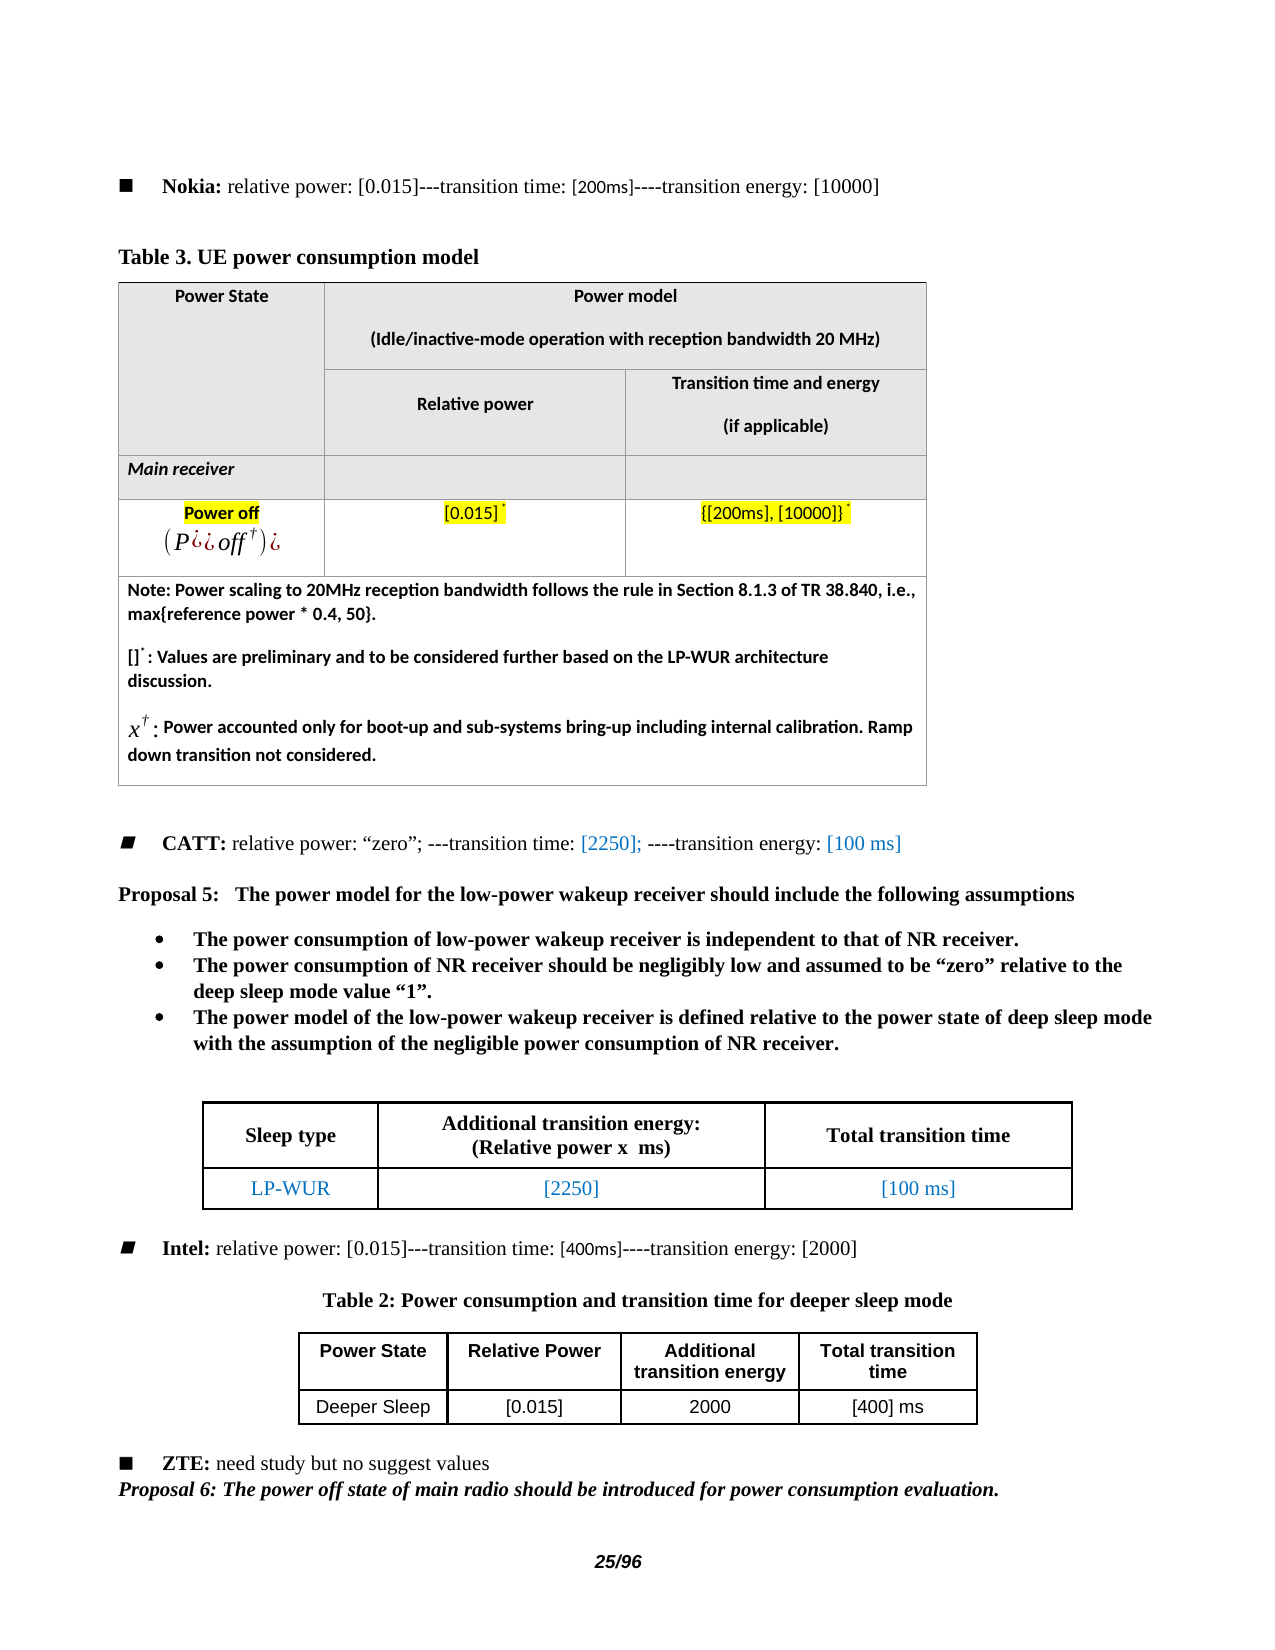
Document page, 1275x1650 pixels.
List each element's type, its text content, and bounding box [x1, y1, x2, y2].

table_header Additional transition energy [622, 1334, 798, 1388]
table_header Total transition time [766, 1104, 1071, 1167]
list ZTE: need study but no suggest values [118, 1451, 1157, 1475]
text Proposal 5: The power model for the low-power wakeup receiver should include the following assumptions [118, 882, 1157, 906]
table_cell [400] ms [800, 1391, 976, 1423]
table_cell Main receiver [119, 456, 324, 499]
table_header Power State [119, 283, 324, 455]
table_header Power model (Idle/inactive-mode operation with reception bandwidth 20 MHz) [325, 283, 926, 369]
table_header Total transition time [800, 1334, 976, 1388]
table_cell [0.015] * [325, 500, 625, 576]
table_header Power State [300, 1334, 446, 1388]
table_cell [0.015] [449, 1391, 620, 1423]
table_header Sleep type [204, 1104, 377, 1167]
table_cell Transition time and energy (if applicable) [626, 370, 926, 455]
list The power consumption of NR receiver should be negligibly low and assumed to be “zero” relative to the deep sleep mode value “1”. [156, 953, 1157, 1003]
table_cell Relative power [325, 370, 625, 455]
table_header Additional transition energy: (Relative power x ms) [379, 1104, 764, 1167]
list Intel: relative power: [0.015]---transition time: [400ms]----transition energy: [2000] [118, 1236, 1157, 1260]
table_cell {[200ms], [10000]} * [626, 500, 926, 576]
table_cell 2000 [622, 1391, 798, 1423]
table_cell Deeper Sleep [300, 1391, 446, 1423]
list CATT: relative power: “zero”; ---transition time: [2250]; ----transition energy: [100 ms] [118, 831, 1157, 854]
table_cell LP-WUR [204, 1169, 377, 1208]
table_cell [2250] [379, 1169, 764, 1208]
list The power consumption of low-power wakeup receiver is independent to that of NR receiver. [156, 927, 1157, 951]
table_cell [626, 456, 926, 499]
text Proposal 6: The power off state of main radio should be introduced for power consumption evaluation. [118, 1477, 1157, 1501]
table_header Relative Power [449, 1334, 620, 1388]
table_cell Power off [119, 500, 324, 576]
list Nokia: relative power: [0.015]---transition time: [200ms]----transition energy: [10000] [118, 174, 1157, 198]
list The power model of the low-power wakeup receiver is defined relative to the power state of deep sleep mode with the assumption of the negligible power consumption of NR receiver. [156, 1005, 1157, 1055]
text Table 2: Power consumption and transition time for deeper sleep mode [118, 1288, 1157, 1312]
table_cell [100 ms] [766, 1169, 1071, 1208]
table_cell [325, 456, 625, 499]
table_cell Note: Power scaling to 20MHz reception bandwidth follows the rule in Section 8.1.3 of TR 38.840, i.e., max{reference power * 0.4, 50}. []* : Values are preliminary and to be considered further based on the LP-WUR architecture discussion. Power accounted only for boot-up and sub-systems bring-up including internal calibration. Ramp down transition not considered. [119, 577, 926, 785]
